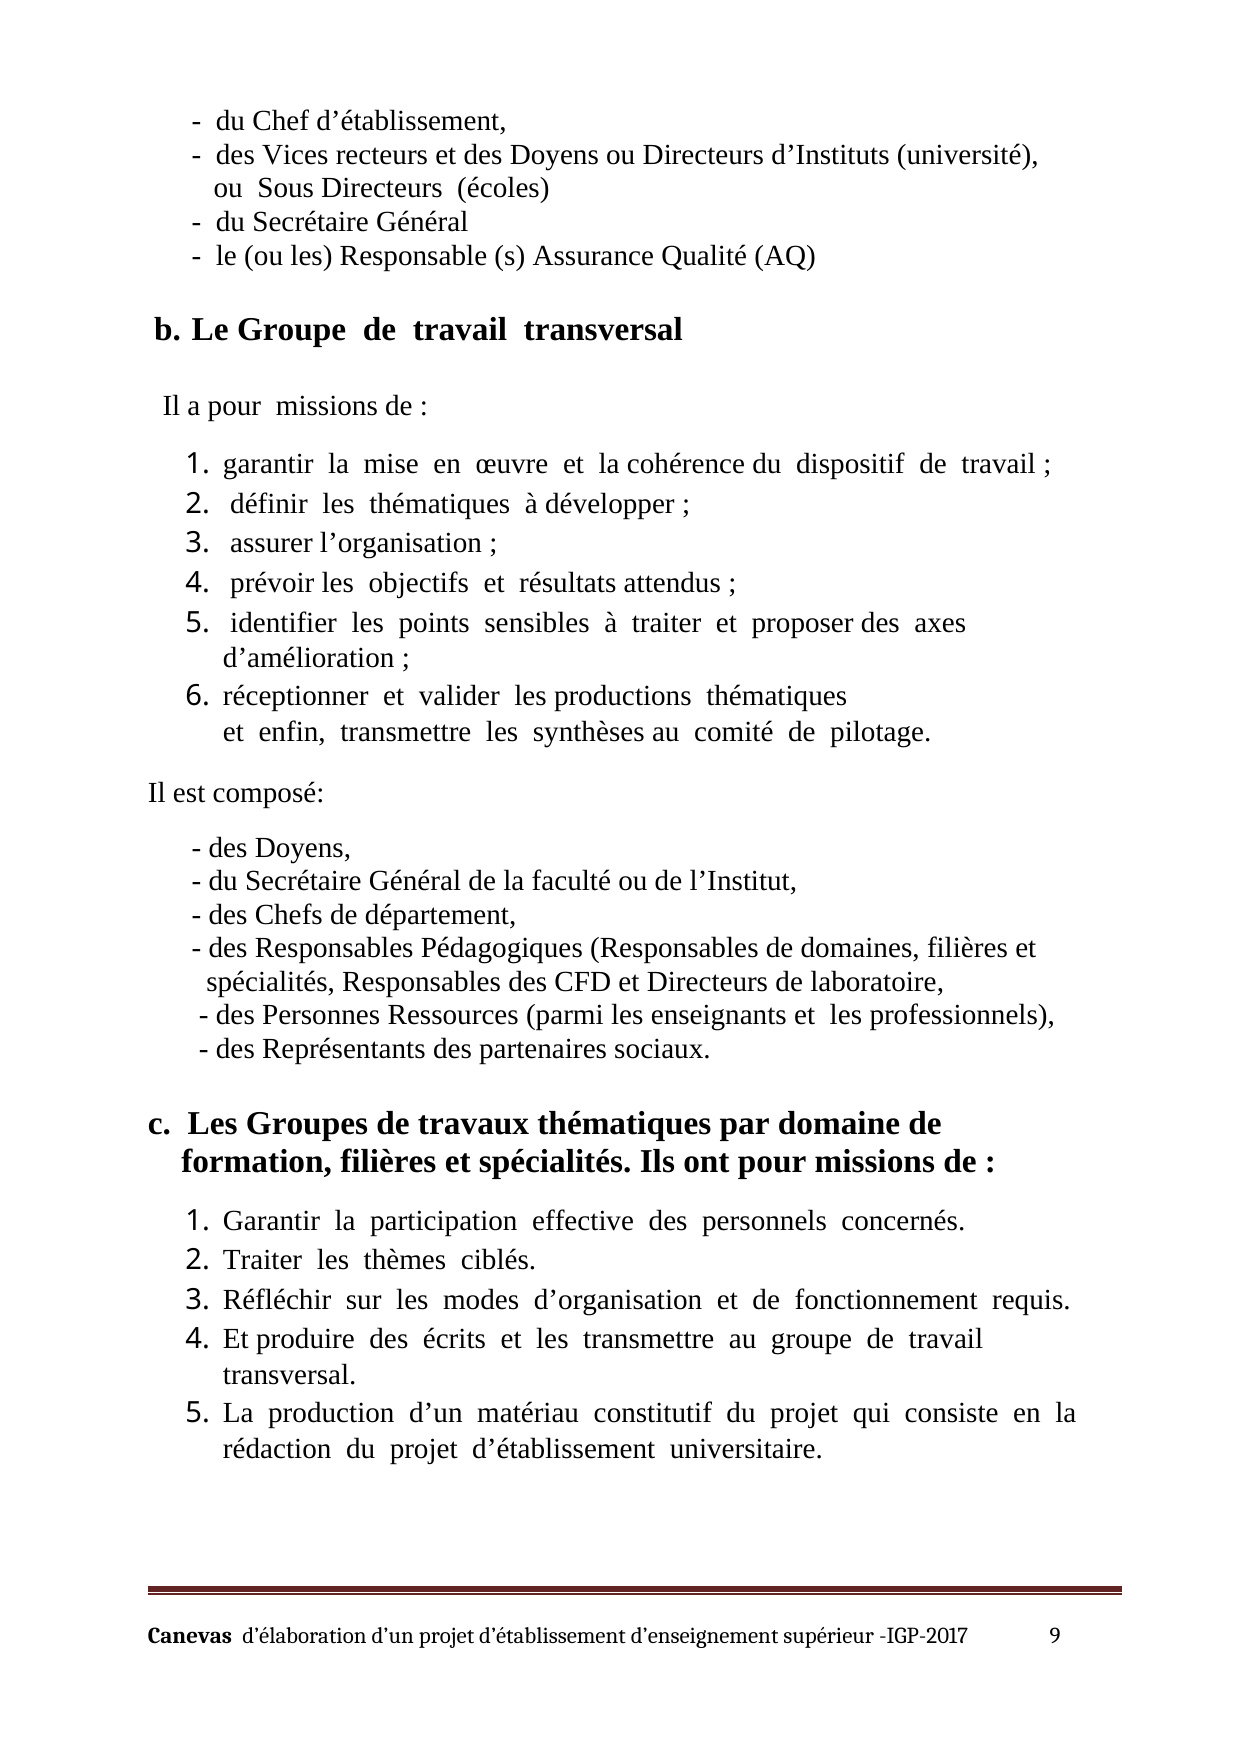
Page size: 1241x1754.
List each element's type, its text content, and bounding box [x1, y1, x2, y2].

text - des Représentants des partenaires sociaux. [148, 1031, 1122, 1064]
text Il a pour missions de : [148, 388, 1122, 421]
list définir les thématiques à développer ; [185, 482, 1122, 522]
text spécialités, Responsables des CFD et Directeurs de laboratoire, [148, 964, 1122, 997]
list La production d’un matériau constitutif du projet qui consiste en la rédaction du projet d’établissement universitaire. [185, 1391, 1122, 1464]
text et enfin, transmettre les synthèses au comité de pilotage. [223, 714, 1122, 747]
text formation, filières et spécialités. Ils ont pour missions de : [148, 1141, 1122, 1179]
list réceptionner et valider les productions thématiques [185, 674, 1122, 714]
text - des Vices recteurs et des Doyens ou Directeurs d’Instituts (université), [148, 137, 1122, 171]
list Et produire des écrits et les transmettre au groupe de travail transversal. [185, 1318, 1122, 1391]
text - des Personnes Ressources (parmi les enseignants et les professionnels), [148, 997, 1122, 1031]
text - du Chef d’établissement, [148, 103, 1122, 137]
list assurer l’organisation ; [185, 522, 1122, 561]
text - le (ou les) Responsable (s) Assurance Qualité (AQ) [148, 238, 1122, 271]
list Réfléchir sur les modes d’organisation et de fonctionnement requis. [185, 1278, 1122, 1318]
list prévoir les objectifs et résultats attendus ; [185, 561, 1122, 601]
text - du Secrétaire Général de la faculté ou de l’Institut, [148, 863, 1122, 897]
text Il est composé: [148, 775, 1122, 809]
list garantir la mise en œuvre et la cohérence du dispositif de travail ; [185, 442, 1122, 482]
list Garantir la participation effective des personnels concernés. [185, 1199, 1122, 1238]
list identifier les points sensibles à traiter et proposer des axes d’amélioration ; [185, 601, 1122, 674]
text - des Chefs de département, [148, 897, 1122, 930]
list Le Groupe de travail transversal [154, 309, 1122, 348]
text ou Sous Directeurs (écoles) [148, 171, 1122, 204]
text c. Les Groupes de travaux thématiques par domaine de [148, 1103, 1122, 1141]
list Traiter les thèmes ciblés. [185, 1238, 1122, 1278]
text - des Doyens, [148, 830, 1122, 863]
text - des Responsables Pédagogiques (Responsables de domaines, filières et [148, 930, 1122, 964]
text - du Secrétaire Général [148, 204, 1122, 238]
